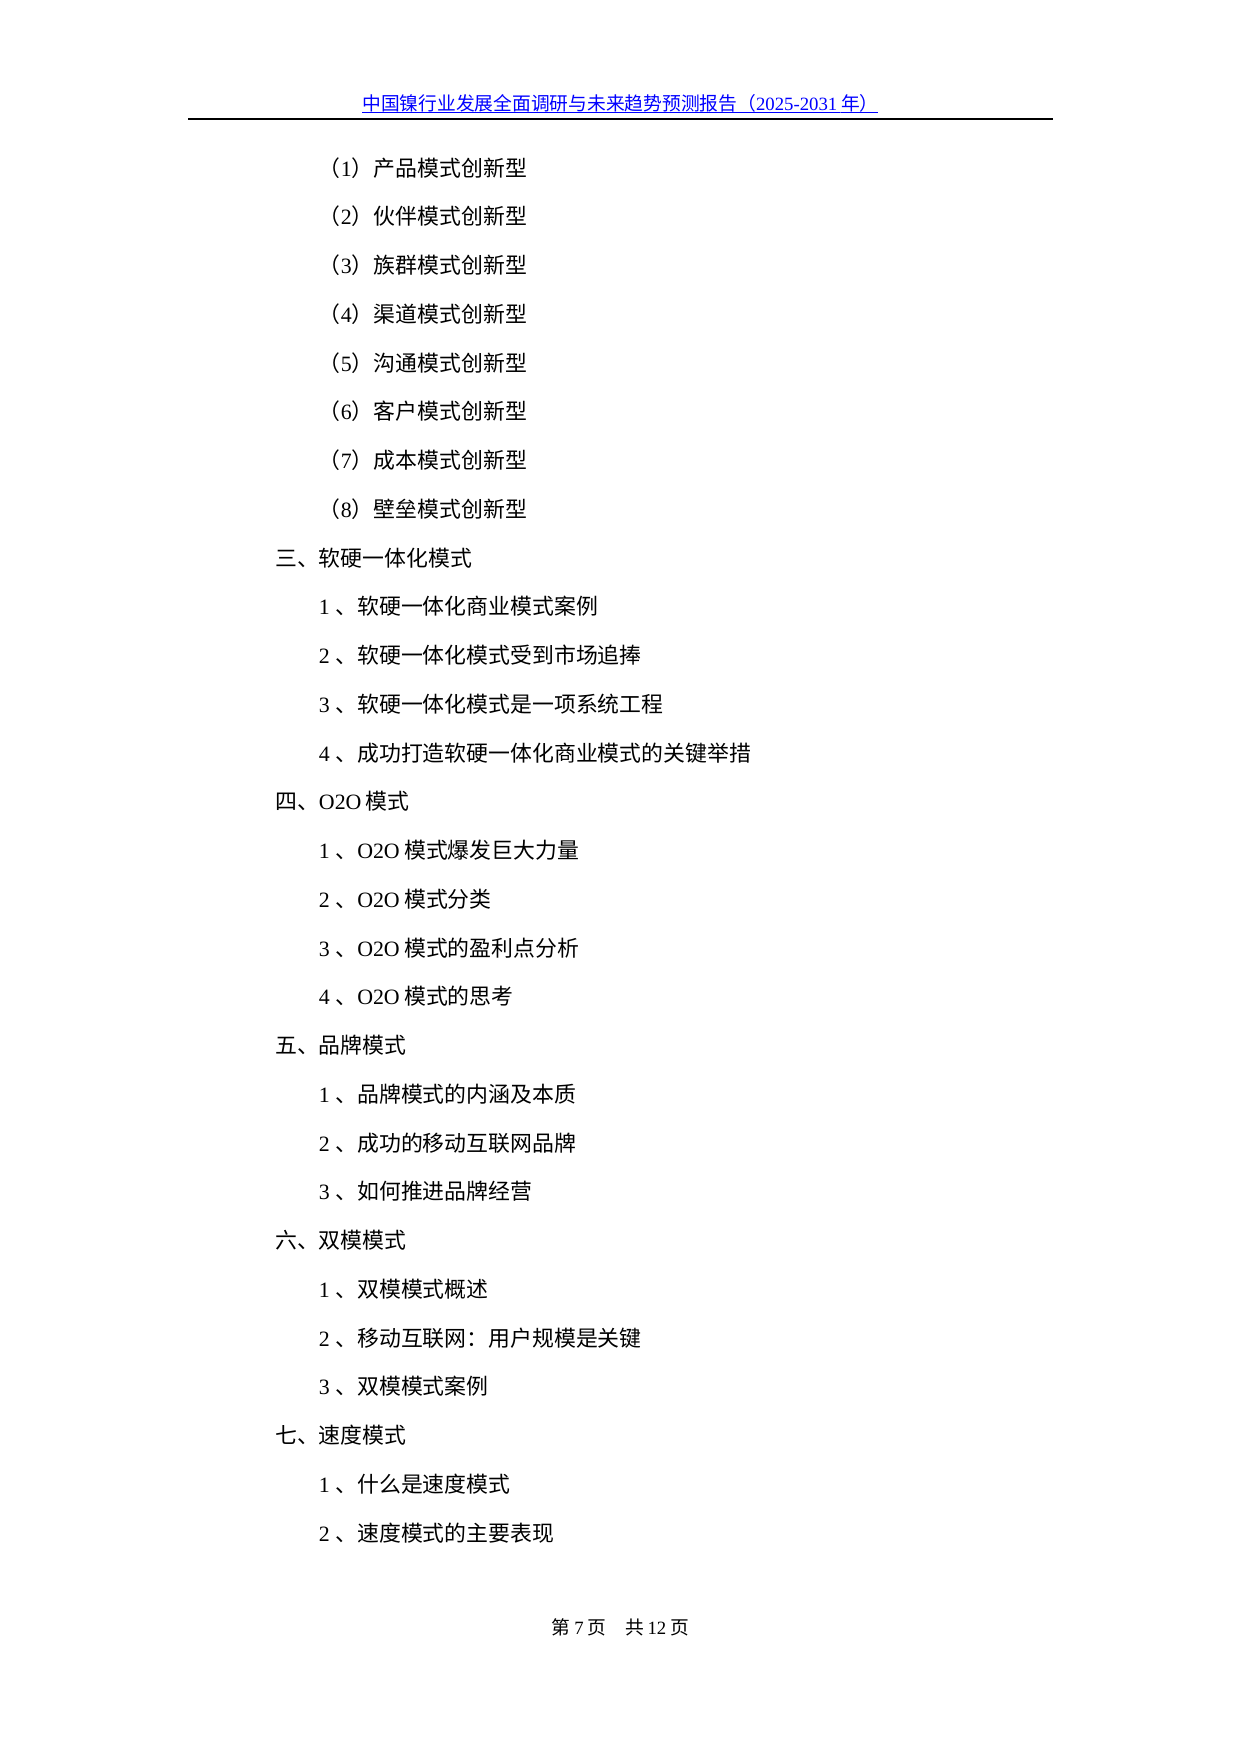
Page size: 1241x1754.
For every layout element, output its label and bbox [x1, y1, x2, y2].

text [187, 150, 1053, 1548]
